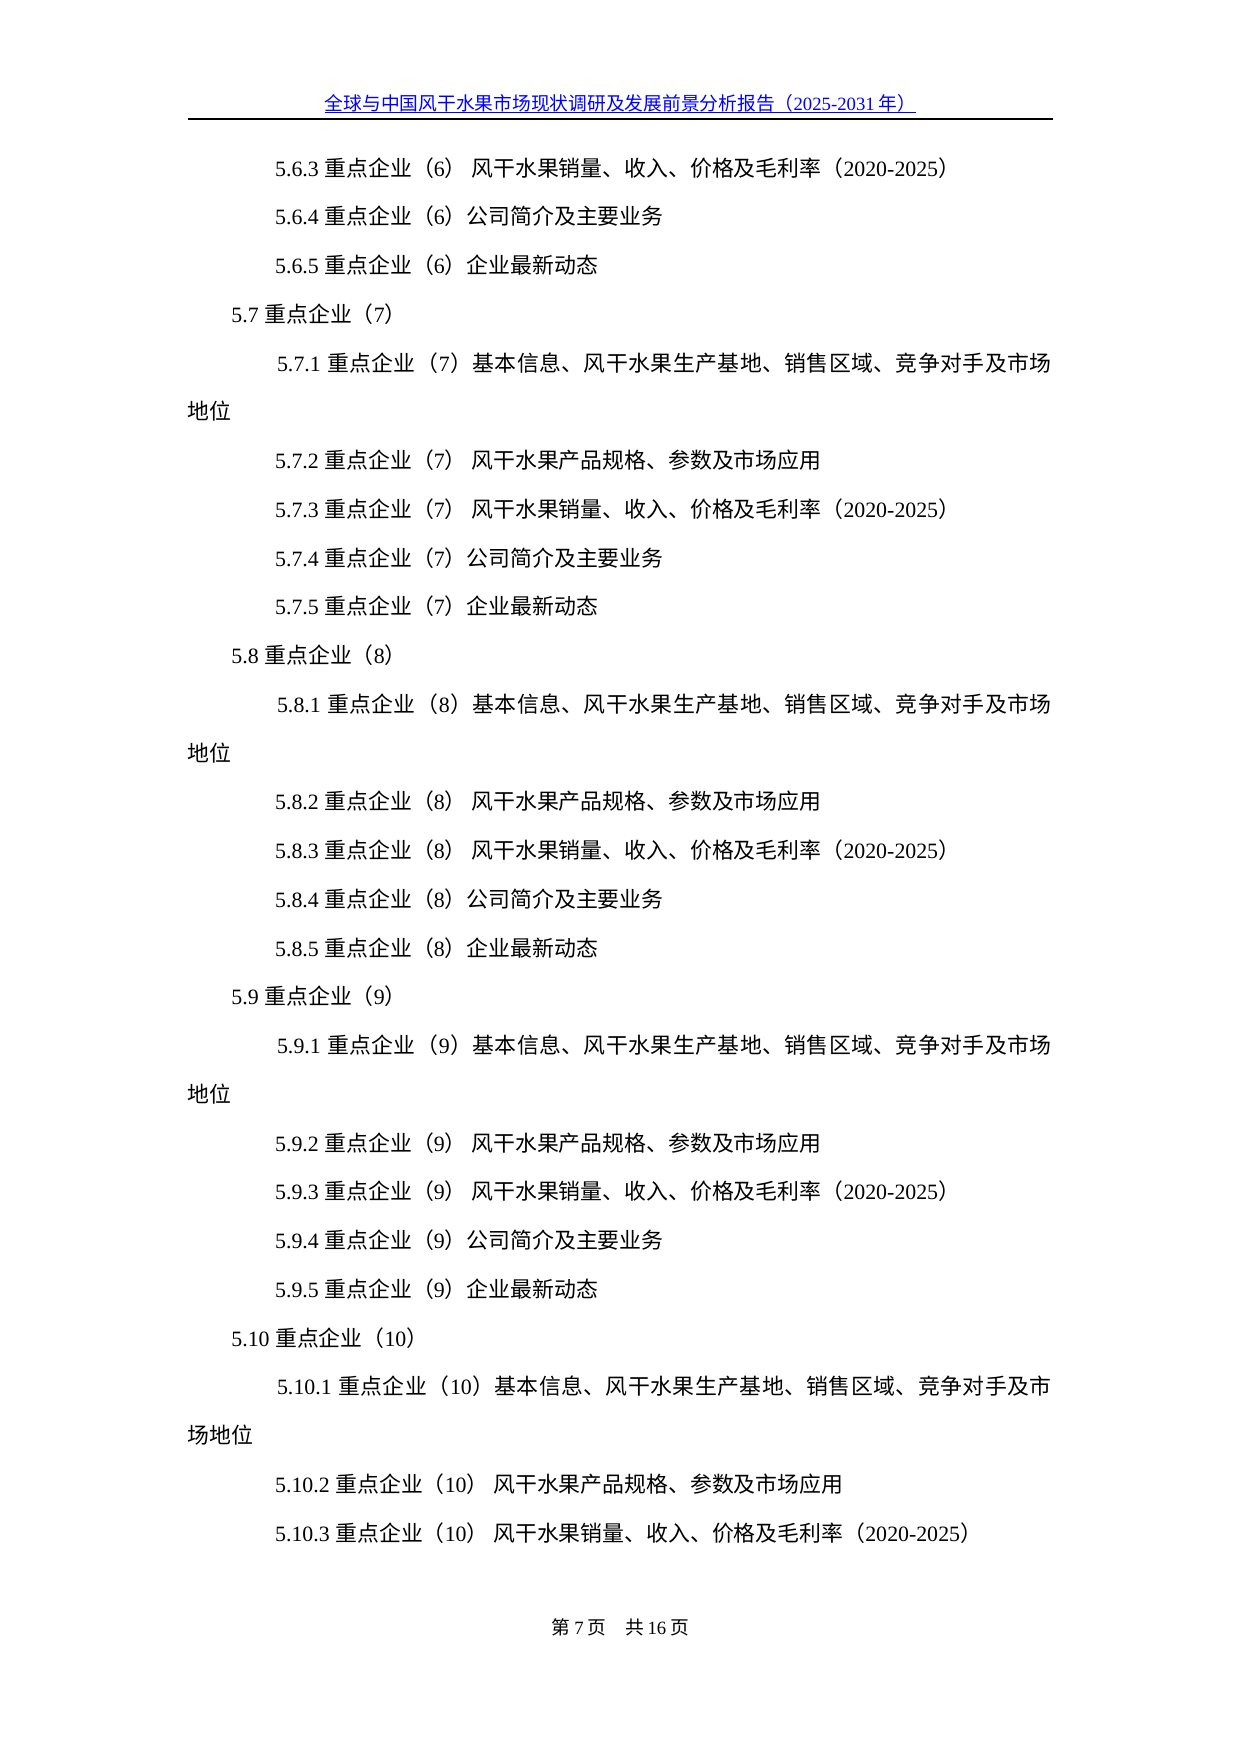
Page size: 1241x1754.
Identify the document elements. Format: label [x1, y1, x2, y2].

text [187, 150, 1053, 1548]
